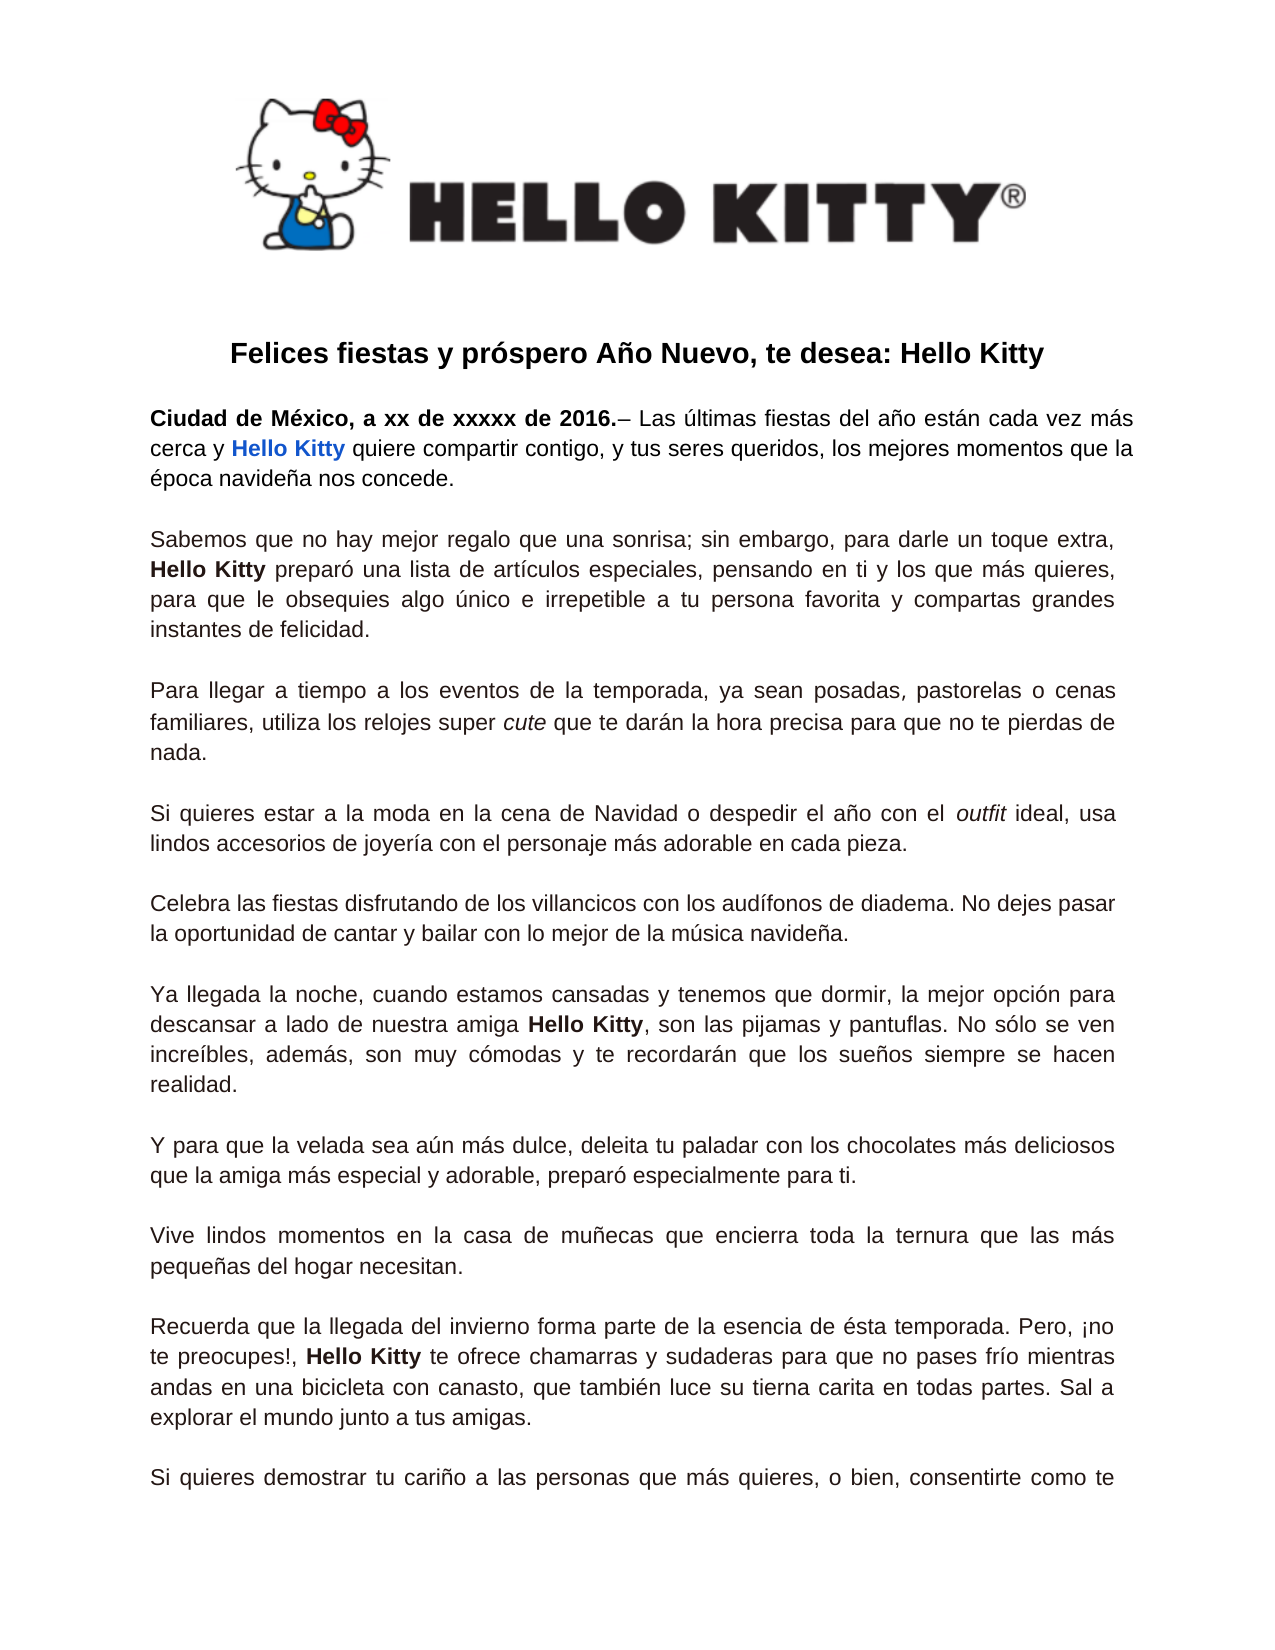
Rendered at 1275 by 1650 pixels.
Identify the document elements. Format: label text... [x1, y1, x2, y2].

text Si quieres estar a la moda en la cena de Navidad o despedir el año con el outfit ideal, usa lindos accesorios de joyería con el personaje más adorable en cada pieza. [150, 799, 1116, 856]
text Vive lindos momentos en la casa de muñecas que encierra toda la ternura que las más pequeñas del hogar necesitan. [150, 1222, 1116, 1279]
text Recuerda que la llegada del invierno forma parte de la esencia de ésta temporada. Pero, ¡no te preocupes!, Hello Kitty te ofrece chamarras y sudaderas para que no pases frío mientras andas en una bicicleta con canasto, que también luce su tierna carita en todas partes. Sal a explorar el mundo junto a tus amigas. [150, 1313, 1116, 1430]
text Para llegar a tiempo a los eventos de la temporada, ya sean posadas, pastorelas o cenas familiares, utiliza los relojes super cute que te darán la hora precisa para que no te pierdas de nada. [150, 677, 1116, 765]
text Y para que la velada sea aún más dulce, deleita tu paladar con los chocolates más deliciosos que la amiga más especial y adorable, preparó especialmente para ti. [150, 1132, 1116, 1188]
text Ya llegada la noche, cuando estamos cansadas y tenemos que dormir, la mejor opción para descansar a lado de nuestra amiga Hello Kitty, son las pijamas y pantuflas. No sólo se ven increíbles, además, son muy cómodas y te recordarán que los sueños siempre se hacen realidad. [150, 981, 1116, 1098]
text Ciudad de México, a xx de xxxxx de 2016.– Las últimas fiestas del año están cada vez más cerca y Hello Kitty quiere compartir contigo, y tus seres queridos, los mejores momentos que la época navideña nos concede. [150, 405, 1134, 491]
text Celebra las fiestas disfrutando de los villancicos con los audífonos de diadema. No dejes pasar la oportunidad de cantar y bailar con lo mejor de la música navideña. [150, 890, 1116, 947]
picture [223, 75, 1052, 272]
text Felices fiestas y próspero Año Nuevo, te desea: Hello Kitty [150, 336, 1125, 369]
text Sabemos que no hay mejor regalo que una sonrisa; sin embargo, para darle un toque extra, Hello Kitty preparó una lista de artículos especiales, pensando en ti y los que más quieres, para que le obsequies algo único e irrepetible a tu persona favorita y compartas grandes instantes de felicidad. [150, 526, 1116, 642]
